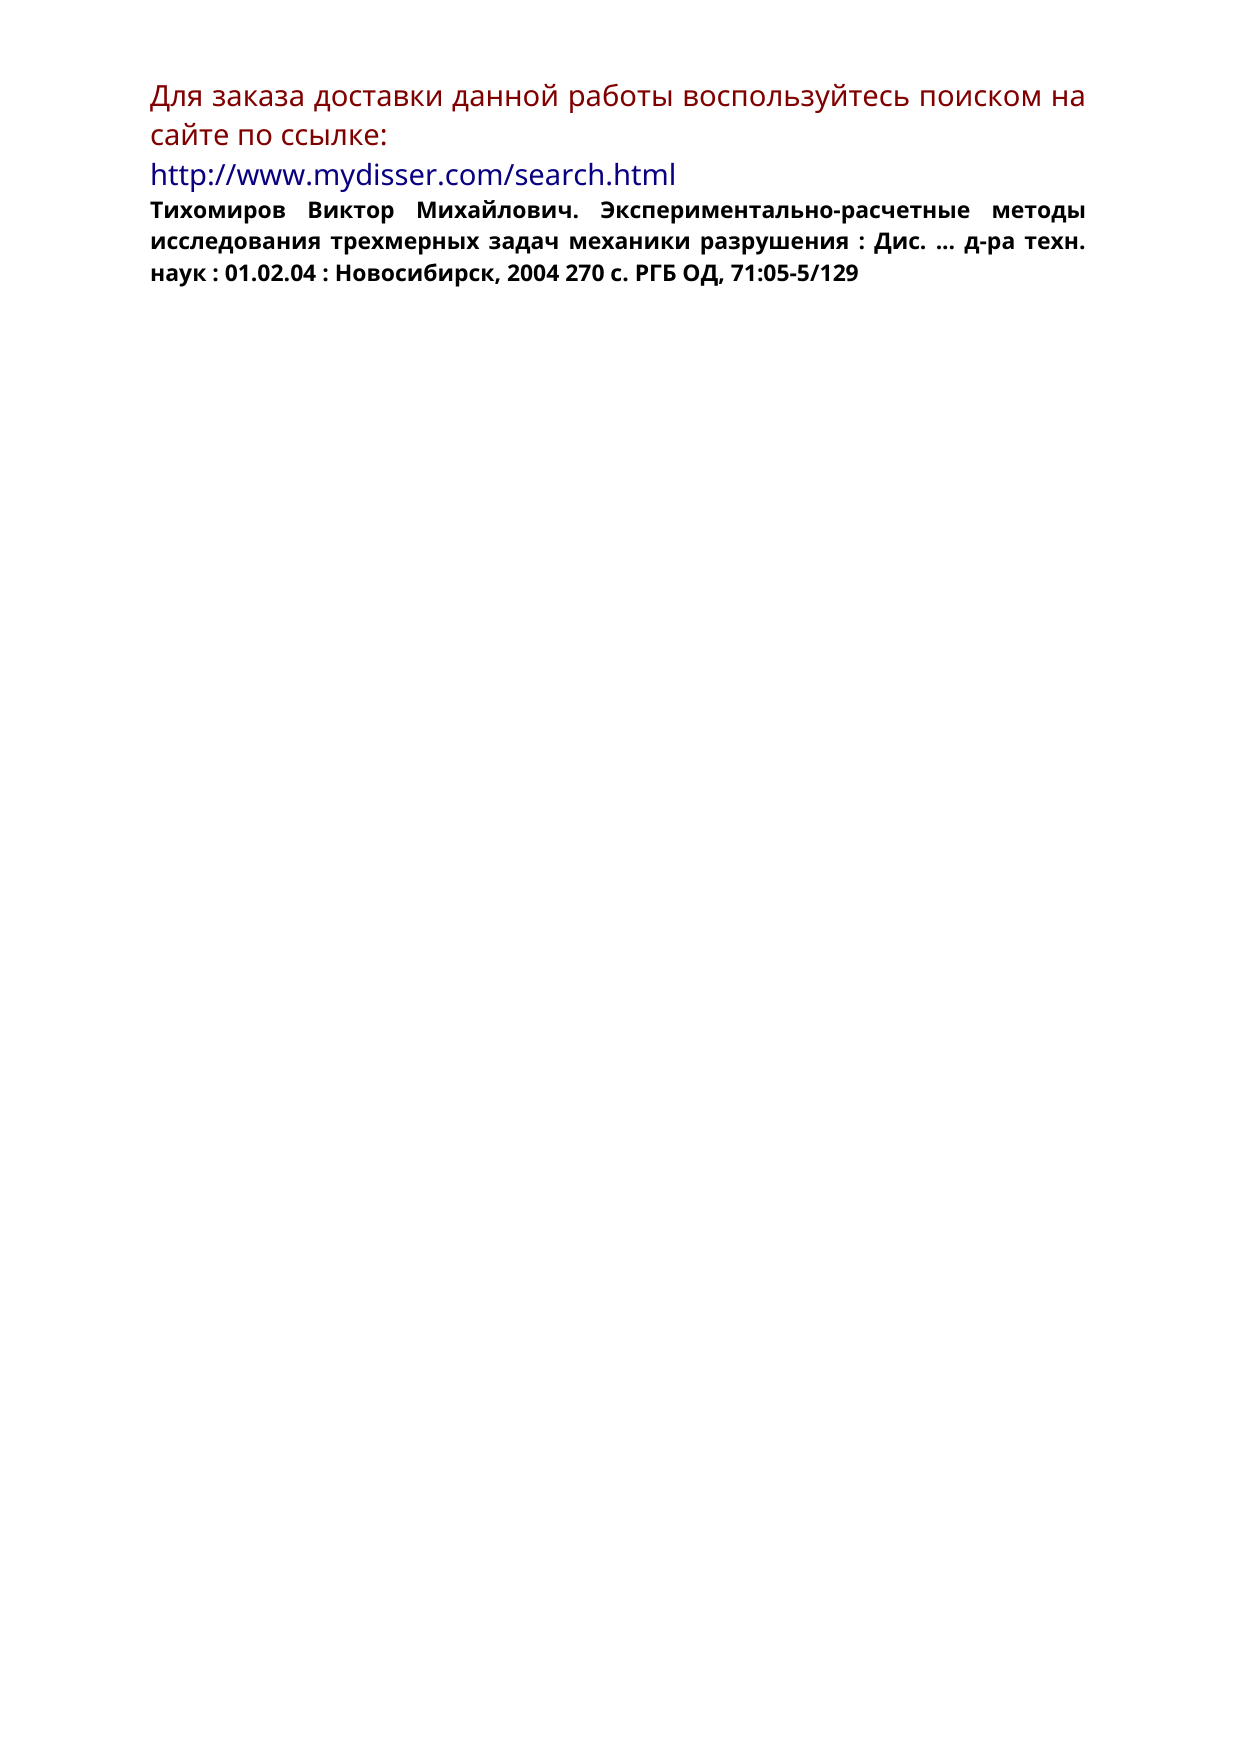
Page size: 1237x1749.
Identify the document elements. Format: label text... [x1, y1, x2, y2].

text Тихомиров Виктор Михайлович. Экспериментально-расчетные методы исследования трехмерных задач механики разрушения : Дис. ... д-ра техн. наук : 01.02.04 : Новосибирск, 2004 270 c. РГБ ОД, 71:05-5/129 [150, 194, 1086, 288]
